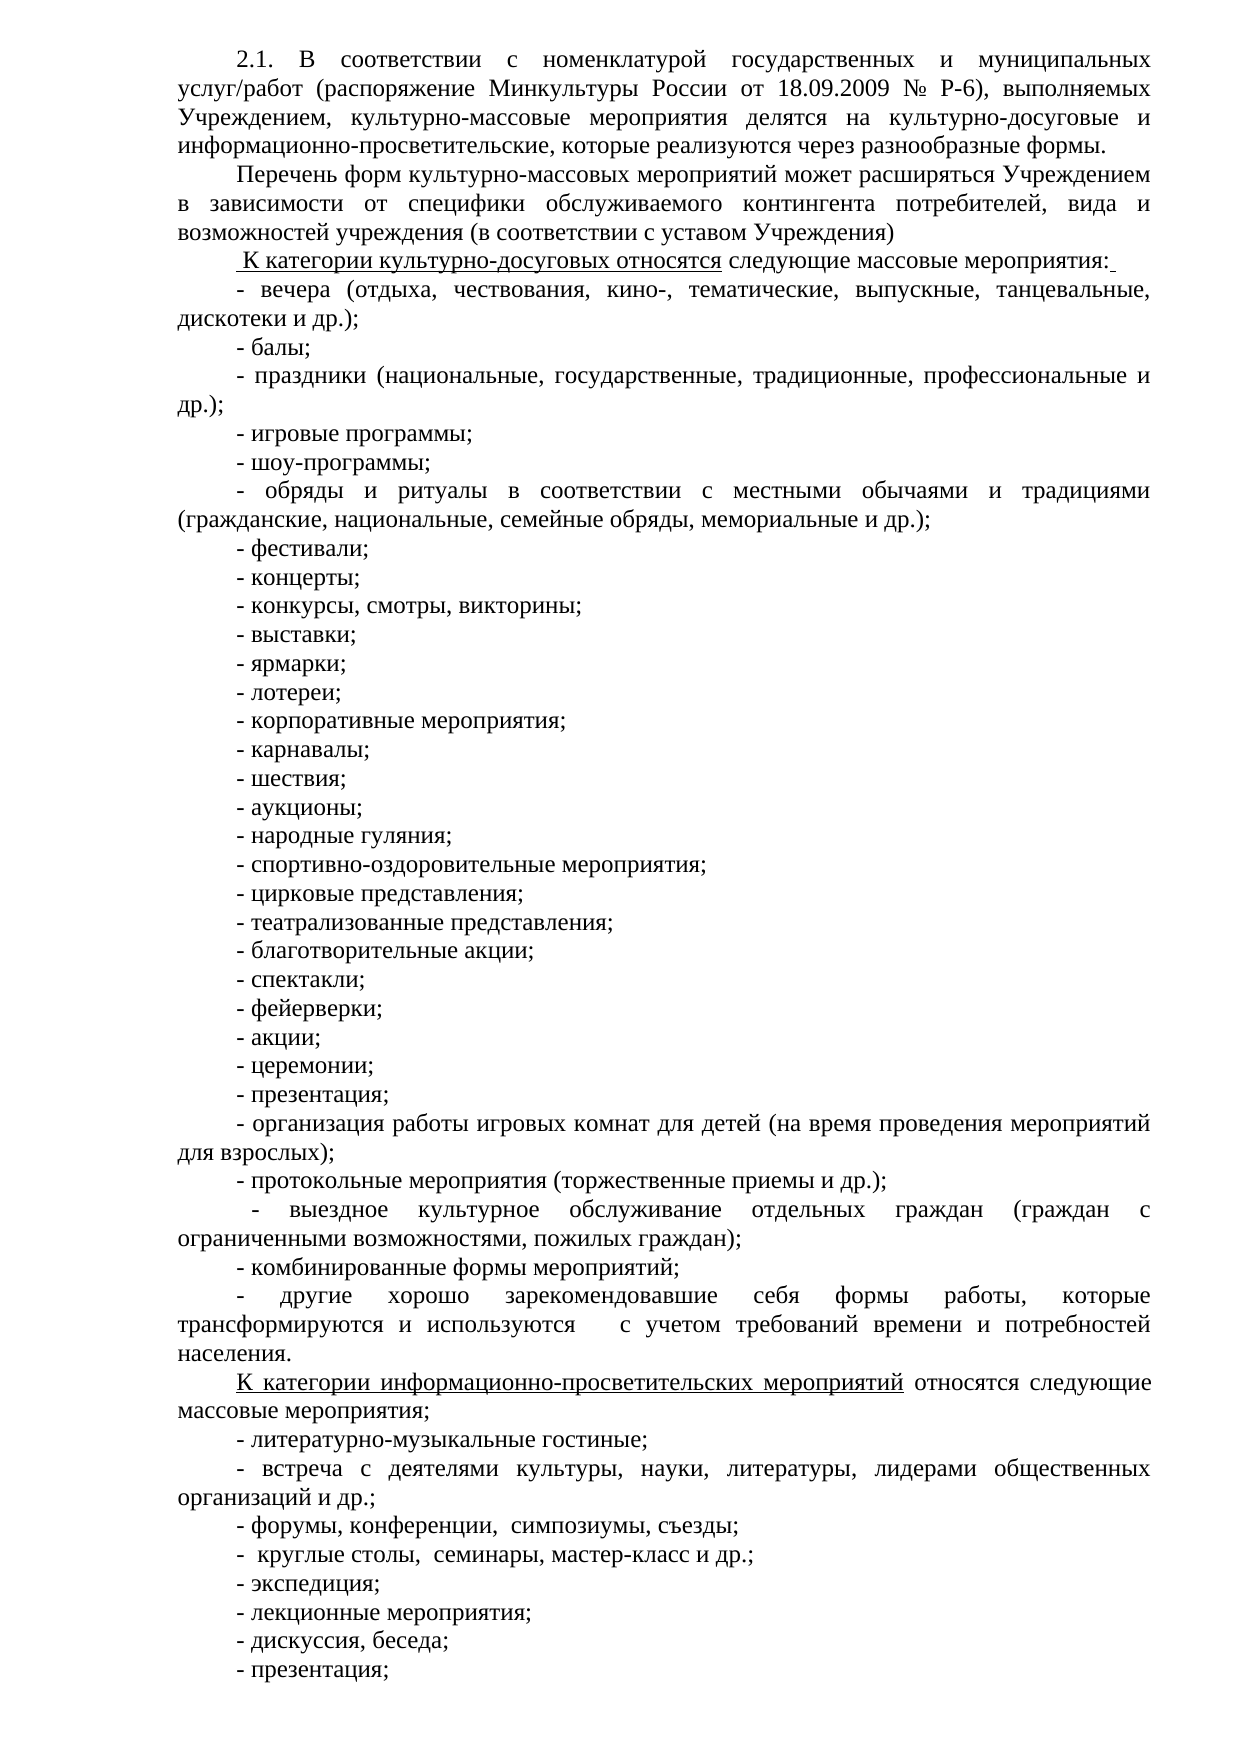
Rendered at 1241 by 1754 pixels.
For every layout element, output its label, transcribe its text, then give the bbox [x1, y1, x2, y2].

text - фейерверки; [177, 993, 1152, 1022]
text - корпоративные мероприятия; [177, 706, 1152, 734]
text - спортивно-оздоровительные мероприятия; [177, 849, 1152, 878]
text - комбинированные формы мероприятий; [177, 1252, 1152, 1281]
text - спектакли; [177, 964, 1152, 993]
text 2.1. В соответствии с номенклатурой государственных и муниципальных услуг/работ (распоряжение Минкультуры России от 18.09.2009 № Р-6), выполняемых Учреждением, культурно-массовые мероприятия делятся на культурно-досуговые и информационно-просветительские, которые реализуются через разнообразные формы. [177, 44, 1152, 159]
text - организация работы игровых комнат для детей (на время проведения мероприятий для взрослых); [177, 1108, 1152, 1166]
text - церемонии; [177, 1051, 1152, 1079]
text - круглые столы, семинары, мастер-класс и др.; [177, 1539, 1152, 1568]
text - благотворительные акции; [177, 936, 1152, 964]
text - аукционы; [177, 792, 1152, 821]
text - фестивали; [177, 533, 1152, 562]
text - лотереи; [177, 677, 1152, 706]
text - балы; [177, 332, 1152, 361]
text - встреча с деятелями культуры, науки, литературы, лидерами общественных организаций и др.; [177, 1453, 1152, 1511]
text - народные гуляния; [177, 821, 1152, 849]
text - вечера (отдыха, чествования, кино-, тематические, выпускные, танцевальные, дискотеки и др.); [177, 274, 1152, 332]
text - презентация; [177, 1079, 1152, 1108]
text - ярмарки; [177, 648, 1152, 677]
text - акции; [177, 1022, 1152, 1051]
text - концерты; [177, 562, 1152, 591]
text К категории информационно-просветительских мероприятий относятся следующие массовые мероприятия; [177, 1367, 1152, 1424]
text - конкурсы, смотры, викторины; [177, 591, 1152, 619]
text - театрализованные представления; [177, 907, 1152, 936]
text - цирковые представления; [177, 878, 1152, 907]
text Перечень форм культурно-массовых мероприятий может расширяться Учреждением в зависимости от специфики обслуживаемого контингента потребителей, вида и возможностей учреждения (в соответствии с уставом Учреждения) [177, 159, 1152, 246]
text - шоу-программы; [177, 447, 1152, 476]
text - дискуссия, беседа; [177, 1626, 1152, 1654]
text - игровые программы; [177, 418, 1152, 447]
text - карнавалы; [177, 734, 1152, 763]
text - экспедиция; [177, 1568, 1152, 1597]
text - литературно-музыкальные гостиные; [177, 1424, 1152, 1453]
text - выставки; [177, 619, 1152, 648]
text - другие хорошо зарекомендовавшие себя формы работы, которые трансформируются и используются с учетом требований времени и потребностей населения. [177, 1281, 1152, 1367]
text К категории культурно-досуговых относятся следующие массовые мероприятия: [177, 246, 1152, 274]
text - презентация; [177, 1654, 1152, 1683]
text - выездное культурное обслуживание отдельных граждан (граждан с ограниченными возможностями, пожилых граждан); [177, 1194, 1152, 1252]
text - обряды и ритуалы в соответствии с местными обычаями и традициями (гражданские, национальные, семейные обряды, мемориальные и др.); [177, 476, 1152, 533]
text - форумы, конференции, симпозиумы, съезды; [177, 1511, 1152, 1539]
text - лекционные мероприятия; [177, 1597, 1152, 1626]
text - шествия; [177, 763, 1152, 792]
text - протокольные мероприятия (торжественные приемы и др.); [177, 1166, 1152, 1194]
text - праздники (национальные, государственные, традиционные, профессиональные и др.); [177, 361, 1152, 418]
